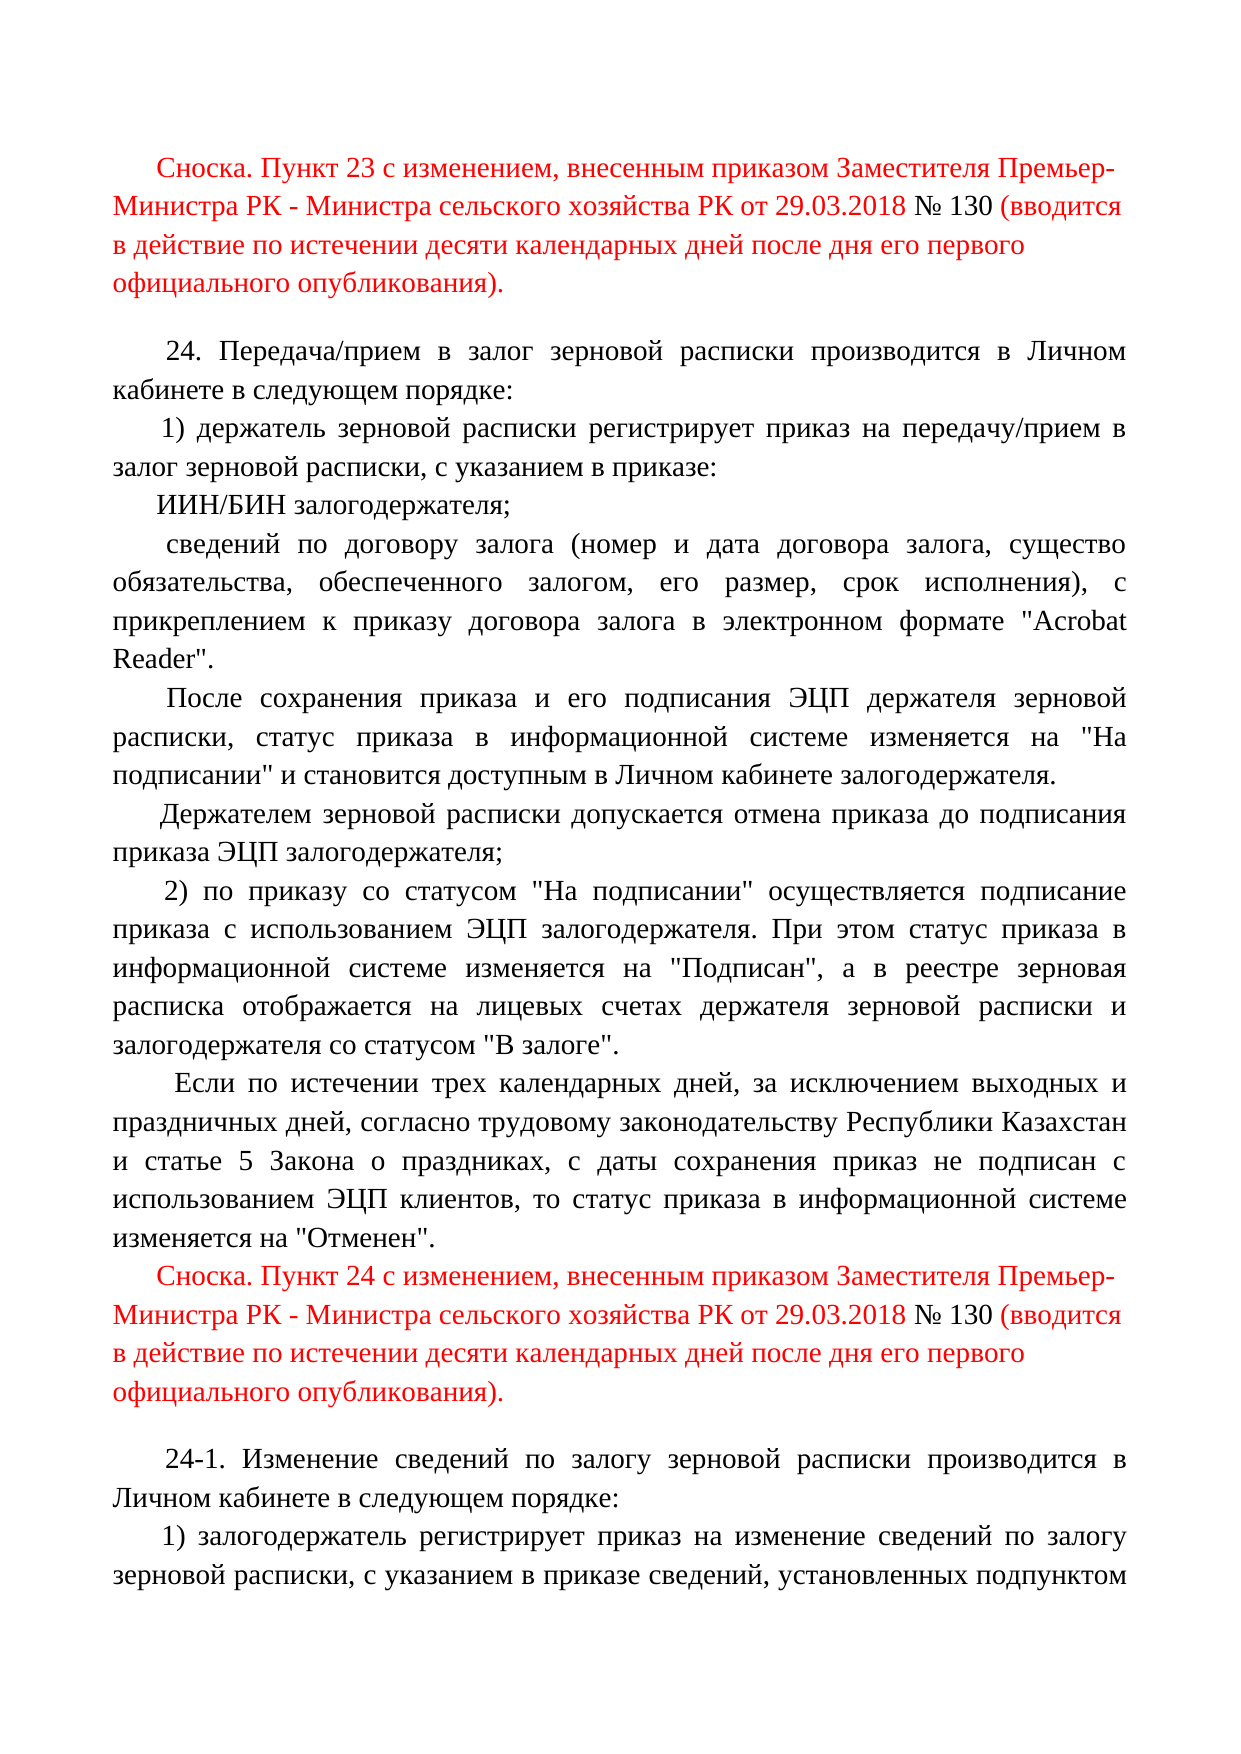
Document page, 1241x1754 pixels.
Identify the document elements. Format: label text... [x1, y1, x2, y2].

text ИИН/БИН залогодержателя; [112, 487, 1128, 521]
text 2) по приказу со статусом "На подписании" осуществляется подписание приказа с использованием ЭЦП залогодержателя. При этом статус приказа в информационной системе изменяется на "Подписан", а в реестре зерновая расписка отображается на лицевых счетах держателя зерновой расписки и залогодержателя со статусом "В залоге". [112, 873, 1128, 1061]
text Если по истечении трех календарных дней, за исключением выходных и праздничных дней, согласно трудовому законодательству Республики Казахстан и статье 5 Закона о праздниках, с даты сохранения приказ не подписан с использованием ЭЦП клиентов, то статус приказа в информационной системе изменяется на "Отменен". [112, 1066, 1128, 1253]
text сведений по договору залога (номер и дата договора залога, существо обязательства, обеспеченного залогом, его размер, срок исполнения), с прикреплением к приказу договора залога в электронном формате "Acrobat Reader". [112, 526, 1128, 675]
text 24-1. Изменение сведений по залогу зерновой расписки производится в Личном кабинете в следующем порядке: [112, 1441, 1128, 1513]
text Сноска. Пункт 24 с изменением, внесенным приказом Заместителя Премьер-Министра РК - Министра сельского хозяйства РК от 29.03.2018 № 130 (вводится в действие по истечении десяти календарных дней после дня его первого официального опубликования). [112, 1258, 1128, 1438]
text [112, 1518, 1128, 1591]
text 1) держатель зерновой расписки регистрирует приказ на передачу/прием в залог зерновой расписки, с указанием в приказе: [112, 410, 1128, 482]
text После сохранения приказа и его подписания ЭЦП держателя зерновой расписки, статус приказа в информационной системе изменяется на "На подписании" и становится доступным в Личном кабинете залогодержателя. [112, 680, 1128, 791]
text 24. Передача/прием в залог зерновой расписки производится в Личном кабинете в следующем порядке: [112, 333, 1128, 405]
text Сноска. Пункт 23 с изменением, внесенным приказом Заместителя Премьер-Министра РК - Министра сельского хозяйства РК от 29.03.2018 № 130 (вводится в действие по истечении десяти календарных дней после дня его первого официального опубликования). [112, 150, 1128, 329]
text Держателем зерновой расписки допускается отмена приказа до подписания приказа ЭЦП залогодержателя; [112, 796, 1128, 868]
